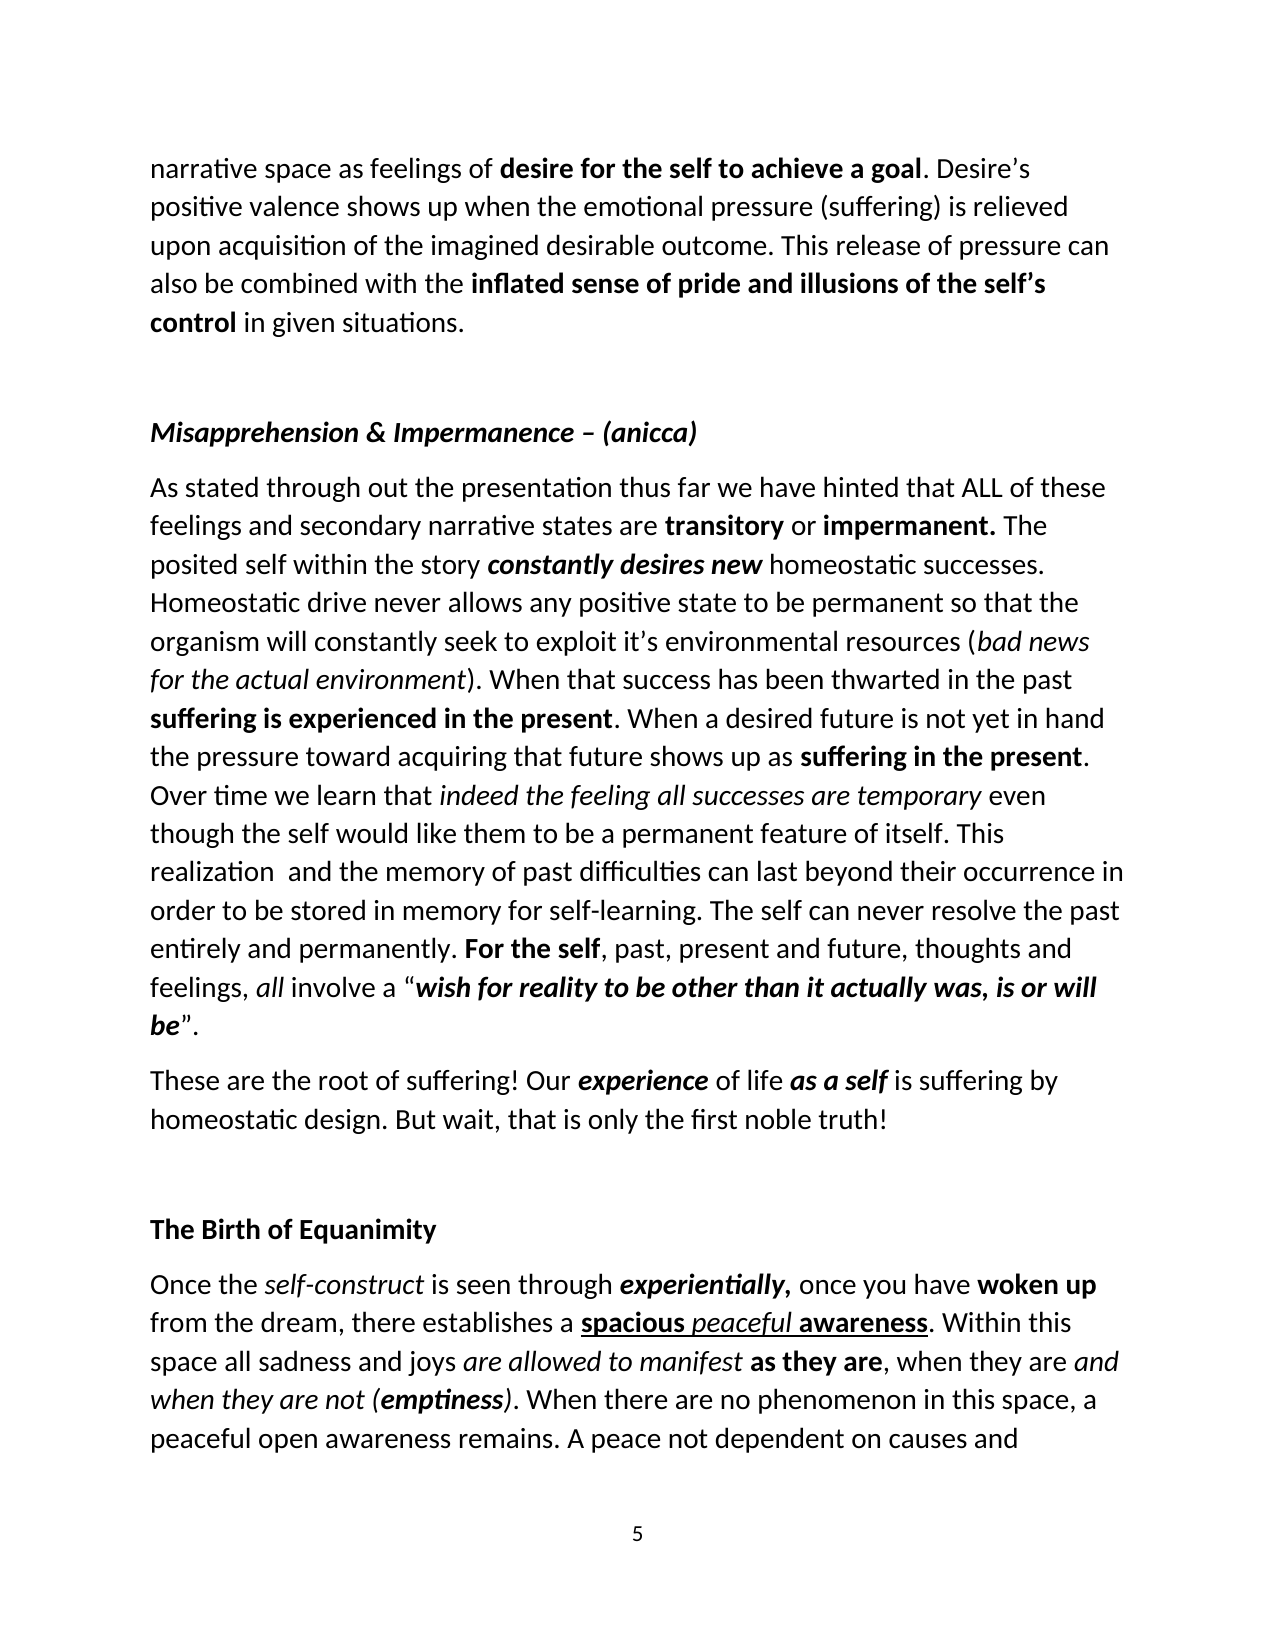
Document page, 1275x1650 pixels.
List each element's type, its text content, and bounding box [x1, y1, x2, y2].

text The Birth of Equanimity [150, 1211, 1125, 1247]
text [150, 150, 1125, 339]
text These are the root of suffering! Our experience of life as a self is suffering by homeostatic design. But wait, that is only the first noble truth! [150, 1062, 1125, 1136]
text As stated through out the presentation thus far we have hinted that ALL of these feelings and secondary narrative states are transitory or impermanent. The posited self within the story constantly desires new homeostatic successes. Homeostatic drive never allows any positive state to be permanent so that the organism will constantly seek to exploit it’s environmental resources (bad news for the actual environment). When that success has been thwarted in the past suffering is experienced in the present. When a desired future is not yet in hand the pressure toward acquiring that future shows up as suffering in the present. Over time we learn that indeed the feeling all successes are temporary even though the self would like them to be a permanent feature of itself. This realization and the memory of past difficulties can last beyond their occurrence in order to be stored in memory for self-learning. The self can never resolve the past entirely and permanently. For the self, past, present and future, thoughts and feelings, all involve a “wish for reality to be other than it actually was, is or will be”. [150, 469, 1125, 1043]
text Misapprehension & Impermanence – (anicca) [150, 414, 1125, 449]
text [150, 1266, 1125, 1455]
